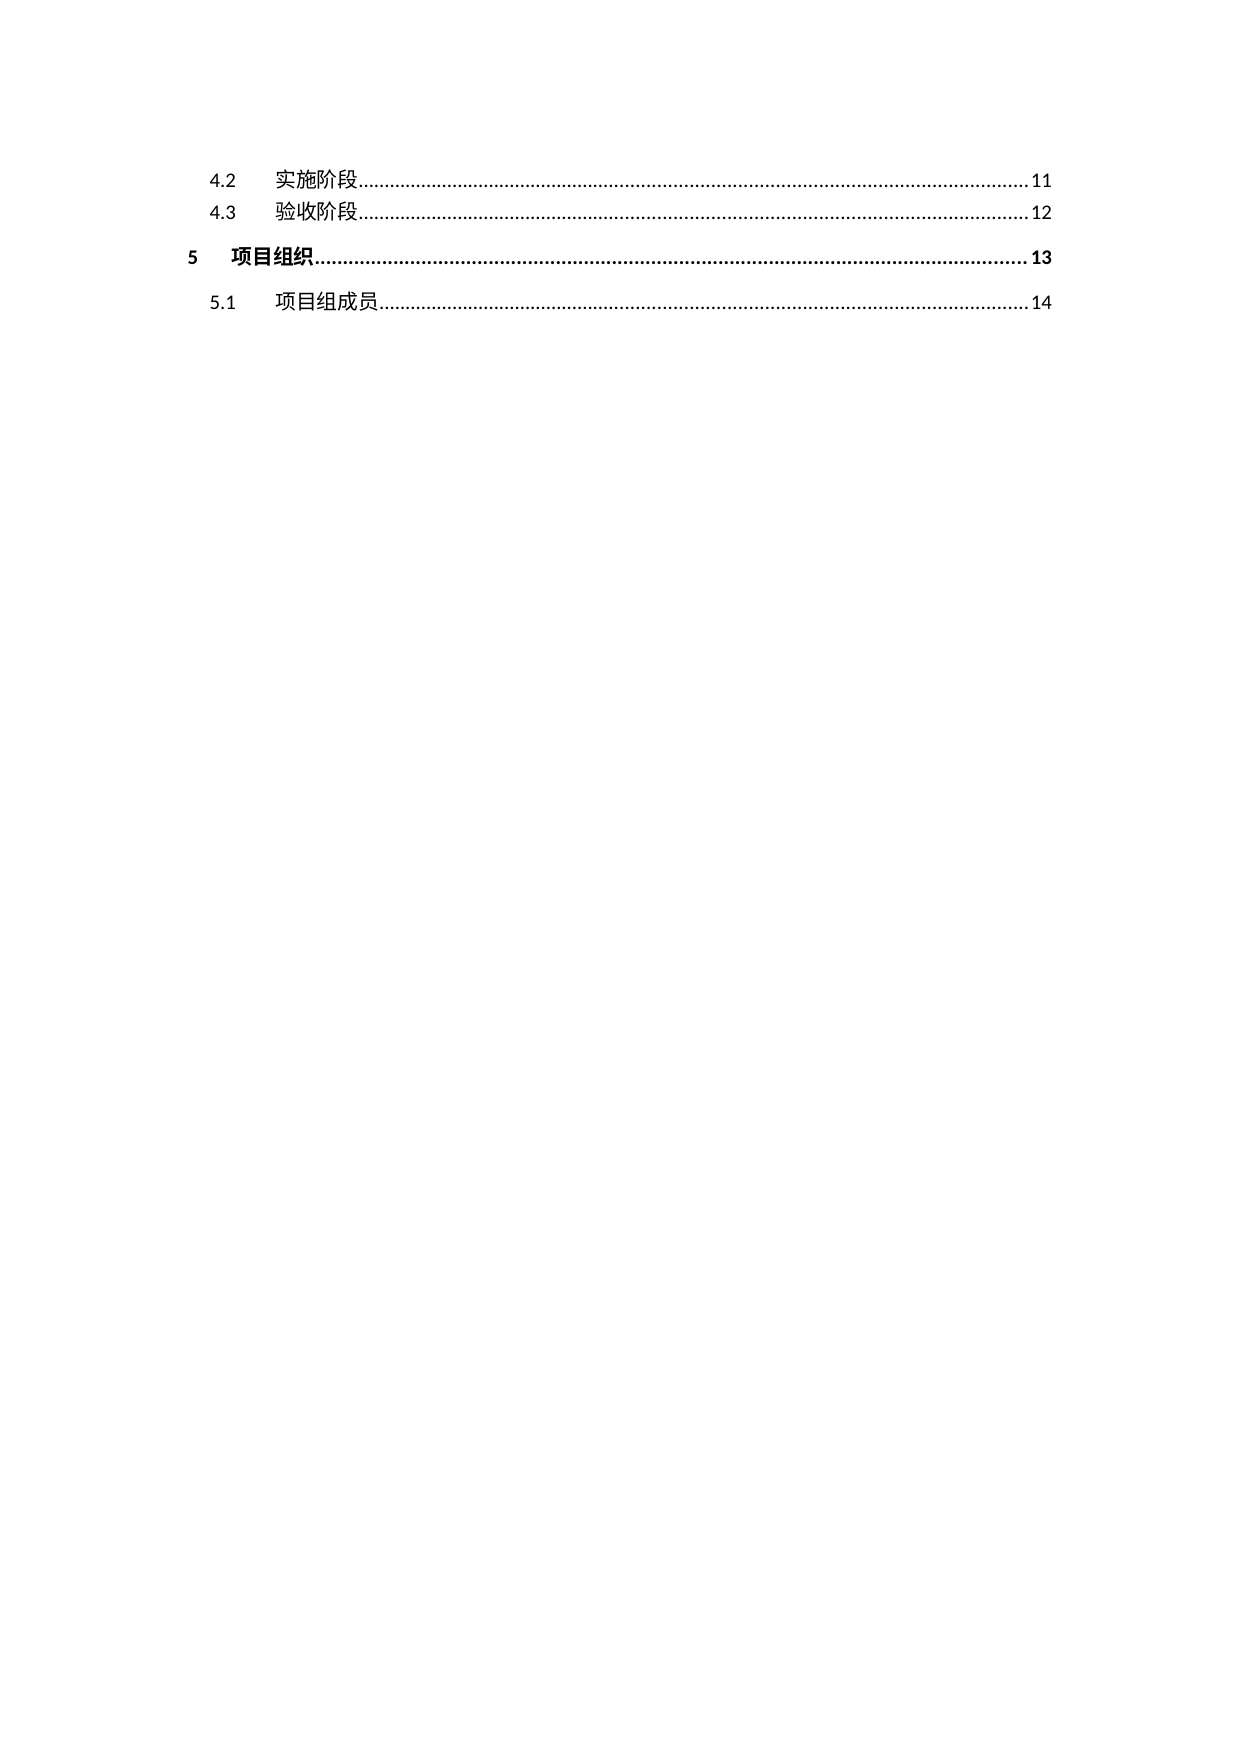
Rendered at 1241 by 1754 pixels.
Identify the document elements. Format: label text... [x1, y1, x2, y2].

text 4.3 验收阶段 12 [209, 194, 1053, 227]
text 5 项目组织 13 [187, 239, 1053, 272]
text 4.2 实施阶段 11 [209, 162, 1053, 194]
text 5.1 项目组成员 14 [209, 284, 1053, 317]
